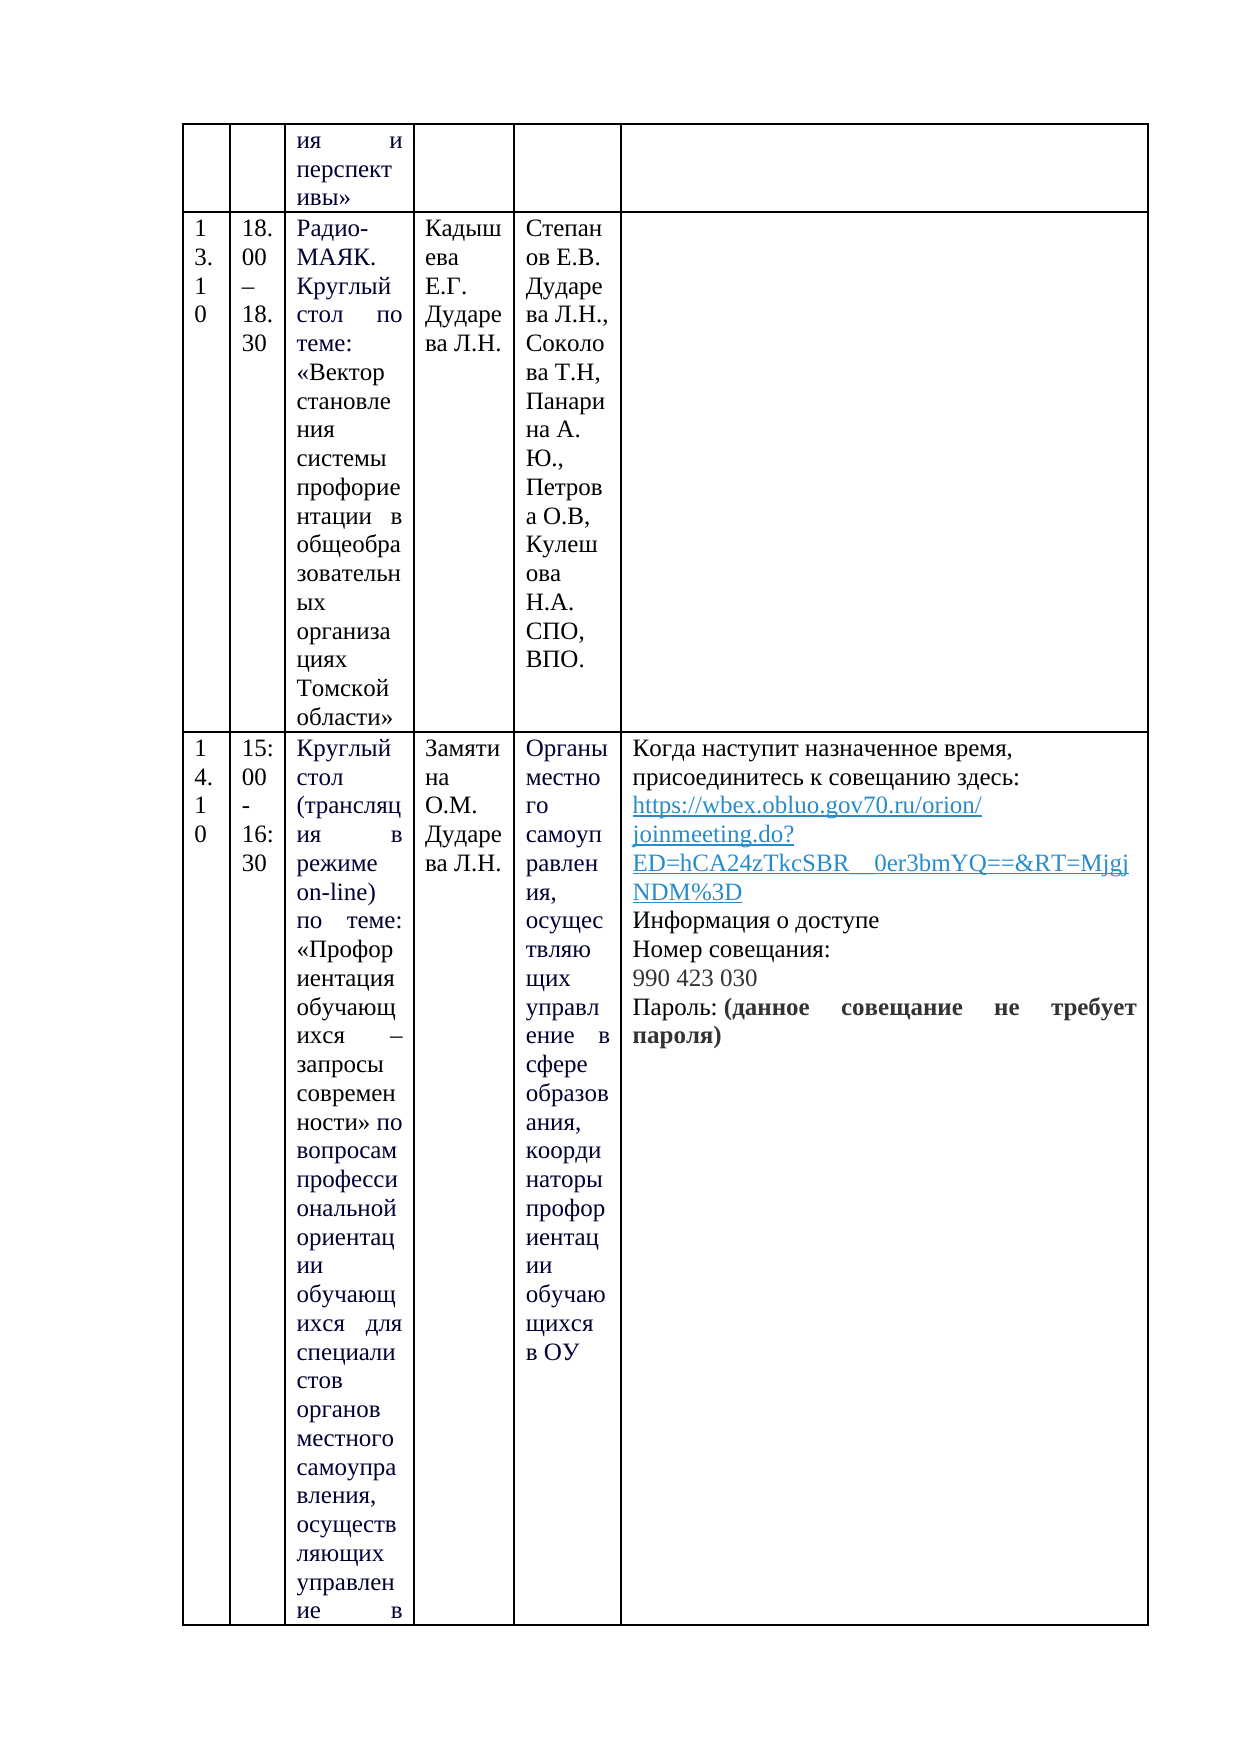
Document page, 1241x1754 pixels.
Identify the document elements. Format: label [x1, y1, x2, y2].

table_header [177, 118, 1152, 1631]
